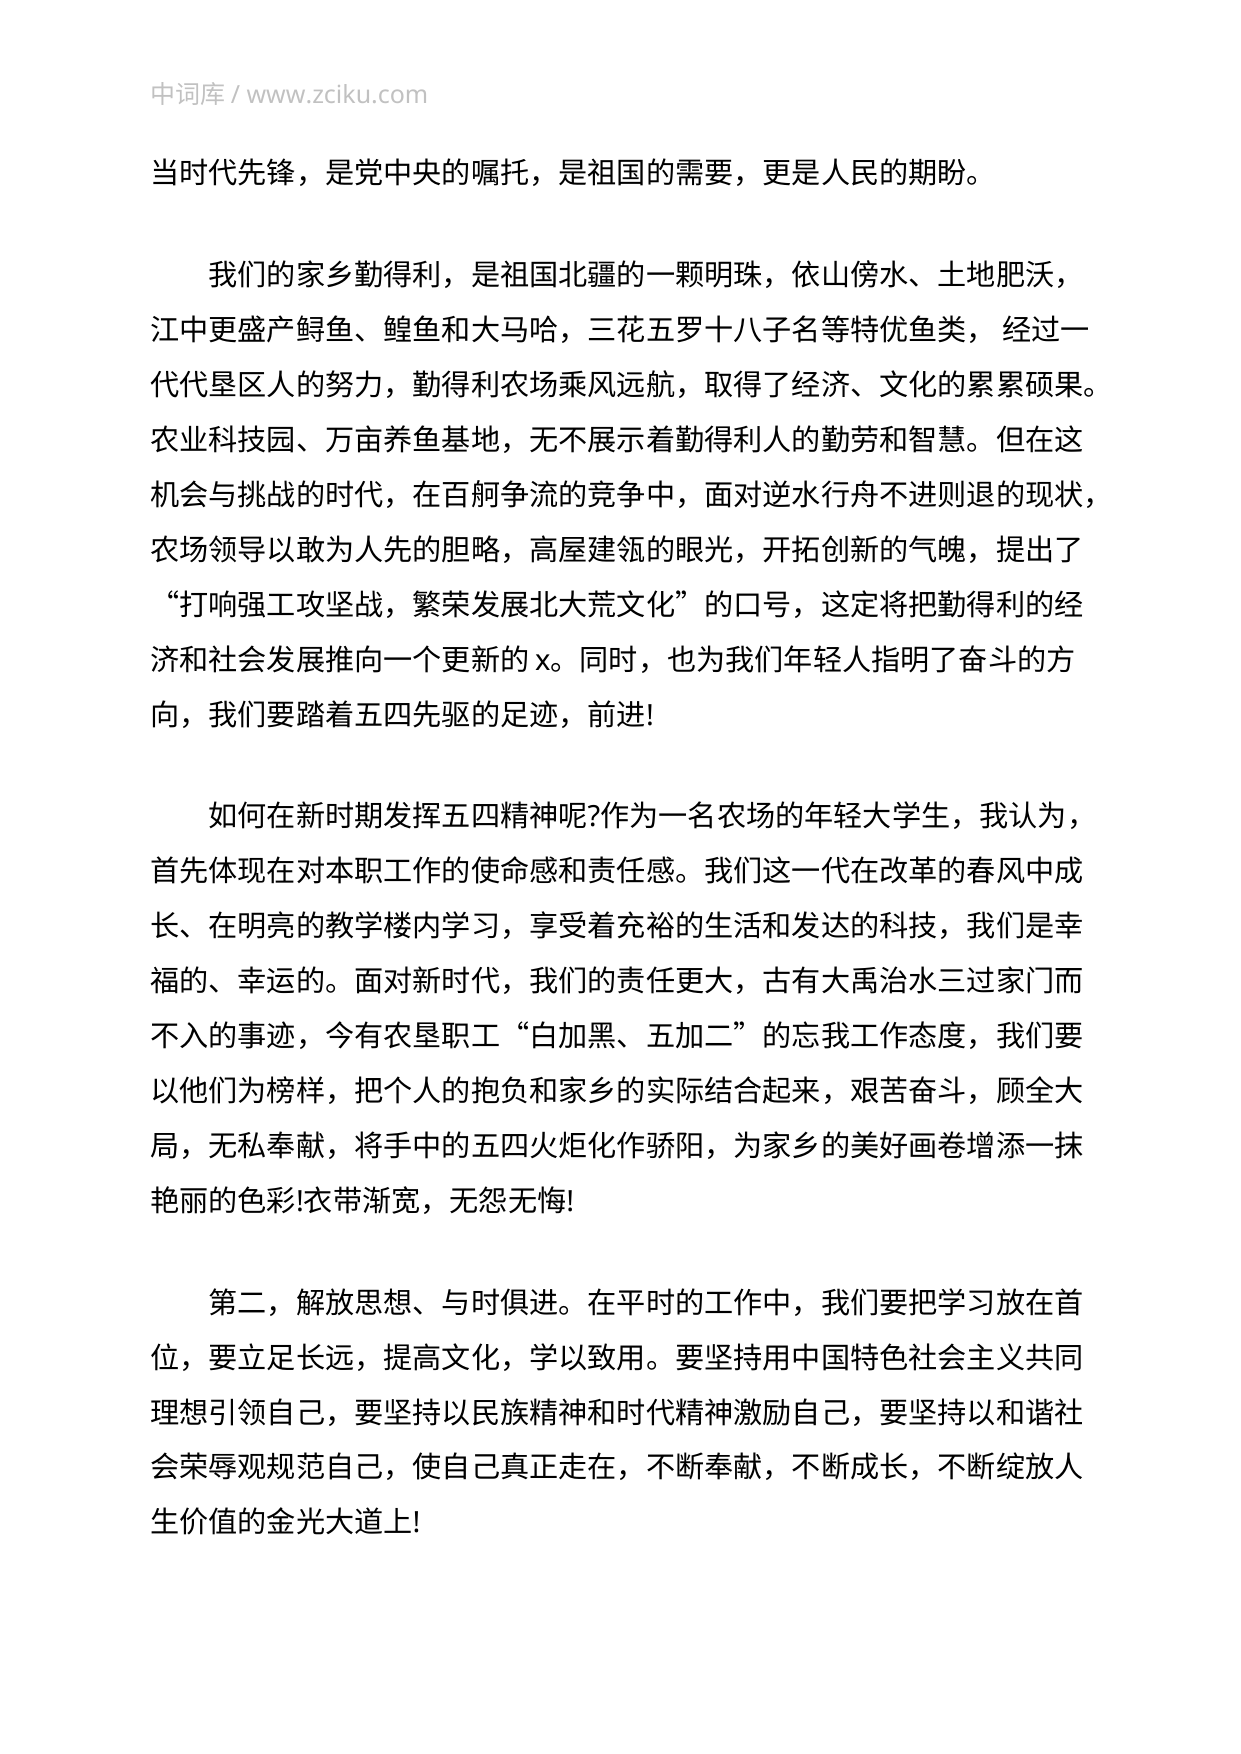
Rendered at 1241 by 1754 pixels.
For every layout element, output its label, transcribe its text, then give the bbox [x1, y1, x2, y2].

text 我们的家乡勤得利，是祖国北疆的一颗明珠，依山傍水、土地肥沃，江中更盛产鲟鱼、鳇鱼和大马哈，三花五罗十八子名等特优鱼类， 经过一代代垦区人的努力，勤得利农场乘风远航，取得了经济、文化的累累硕果。农业科技园、万亩养鱼基地，无不展示着勤得利人的勤劳和智慧。但在这机会与挑战的时代，在百舸争流的竞争中，面对逆水行舟不进则退的现状，农场领导以敢为人先的胆略，高屋建瓴的眼光，开拓创新的气魄，提出了“打响强工攻坚战，繁荣发展北大荒文化”的口号，这定将把勤得利的经济和社会发展推向一个更新的x。同时，也为我们年轻人指明了奋斗的方向，我们要踏着五四先驱的足迹，前进! [150, 252, 1090, 733]
text 如何在新时期发挥五四精神呢?作为一名农场的年轻大学生，我认为，首先体现在对本职工作的使命感和责任感。我们这一代在改革的春风中成长、在明亮的教学楼内学习，享受着充裕的生活和发达的科技，我们是幸福的、幸运的。面对新时代，我们的责任更大，古有大禹治水三过家门而不入的事迹，今有农垦职工“白加黑、五加二”的忘我工作态度，我们要以他们为榜样，把个人的抱负和家乡的实际结合起来，艰苦奋斗，顾全大局，无私奉献，将手中的五四火炬化作骄阳，为家乡的美好画卷增添一抹艳丽的色彩!衣带渐宽，无怨无悔! [150, 793, 1090, 1220]
text 第二，解放思想、与时俱进。在平时的工作中，我们要把学习放在首位，要立足长远，提高文化，学以致用。要坚持用中国特色社会主义共同理想引领自己，要坚持以民族精神和时代精神激励自己，要坚持以和谐社会荣辱观规范自己，使自己真正走在，不断奉献，不断成长，不断绽放人生价值的金光大道上! [150, 1279, 1090, 1541]
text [150, 150, 1090, 192]
